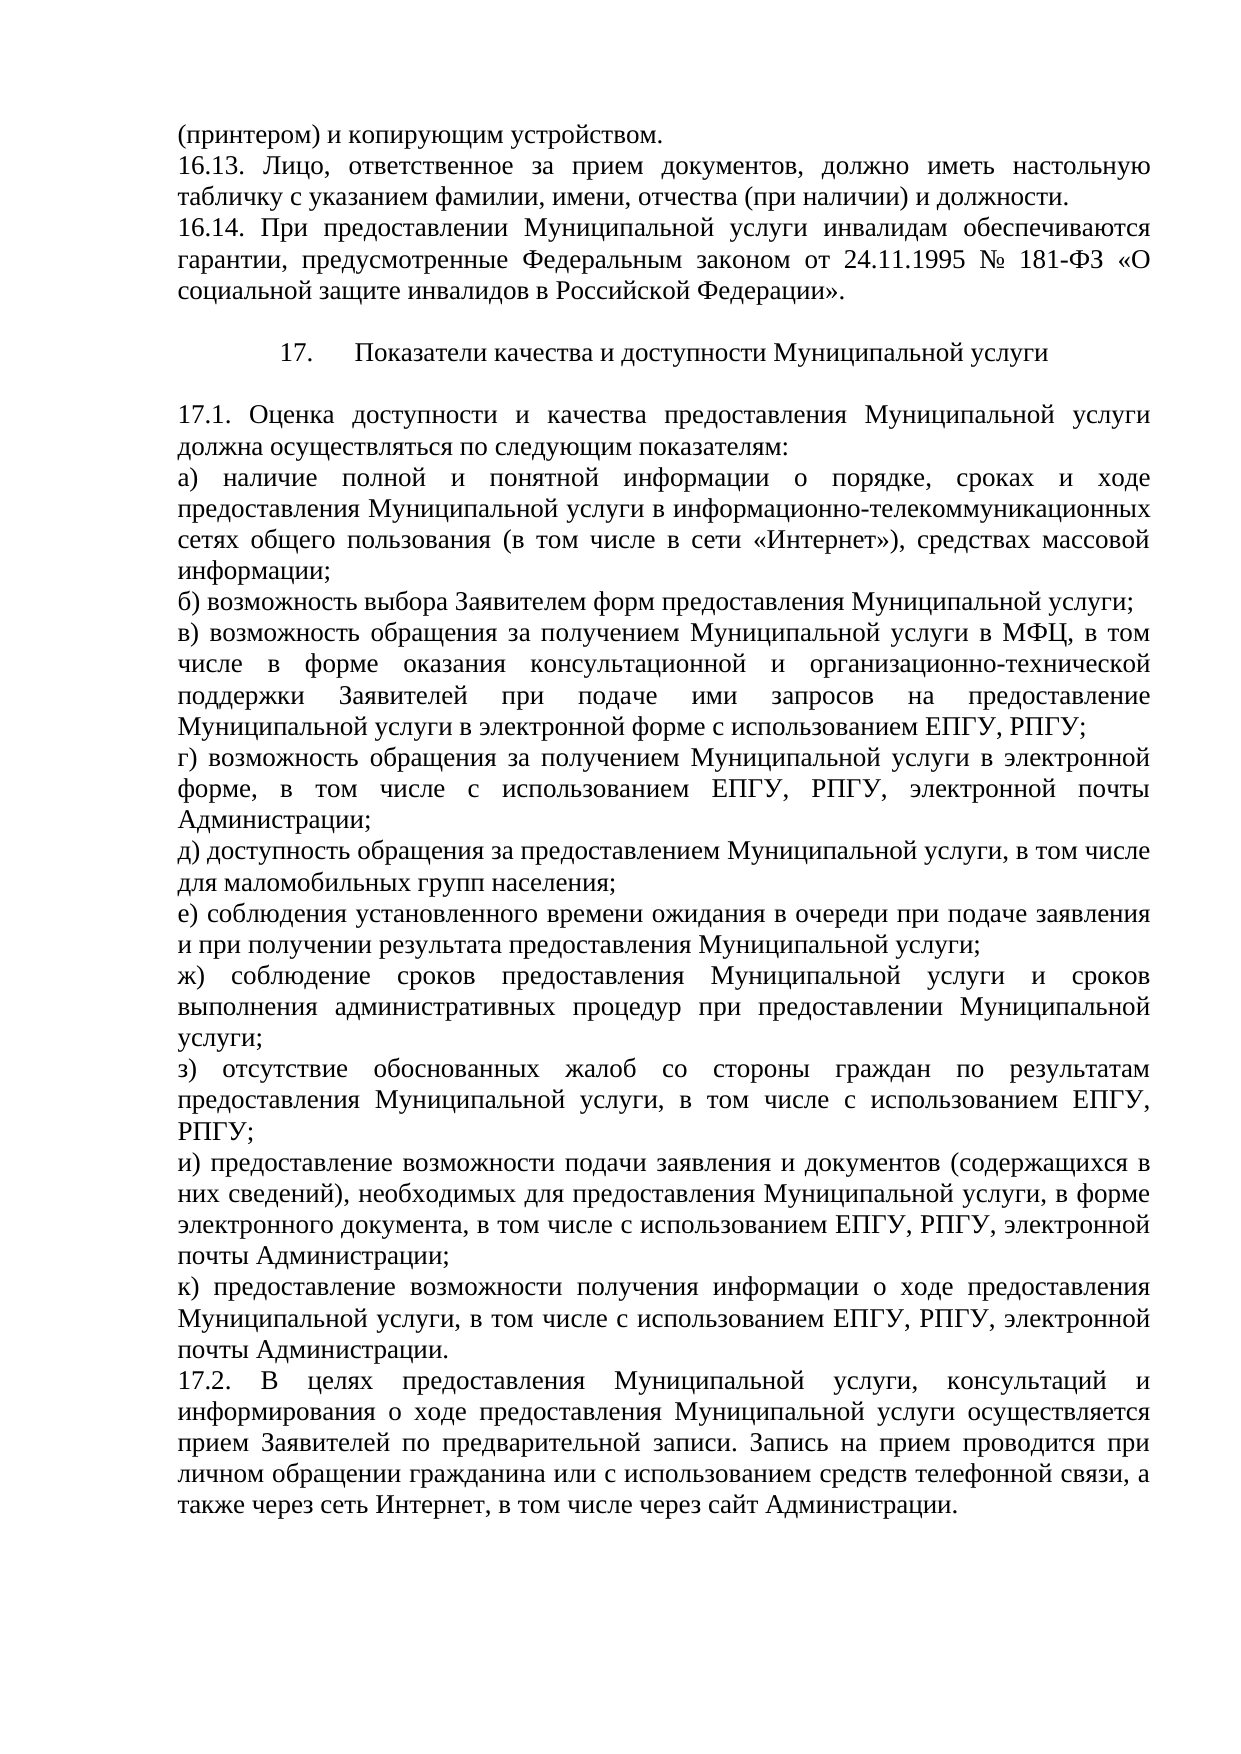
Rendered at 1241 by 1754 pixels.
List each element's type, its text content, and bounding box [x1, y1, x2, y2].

text и) предоставление возможности подачи заявления и документов (содержащихся в них сведений), необходимых для предоставления Муниципальной услуги, в форме электронного документа, в том числе с использованием ЕПГУ, РПГУ, электронной почты Администрации; [177, 1146, 1152, 1271]
text г) возможность обращения за получением Муниципальной услуги в электронной форме, в том числе с использованием ЕПГУ, РПГУ, электронной почты Администрации; [177, 741, 1152, 834]
text е) соблюдения установленного времени ожидания в очереди при подаче заявления и при получении результата предоставления Муниципальной услуги; [177, 897, 1152, 959]
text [177, 118, 1152, 149]
text 16.14. При предоставлении Муниципальной услуги инвалидам обеспечиваются гарантии, предусмотренные Федеральным законом от 24.11.1995 № 181-ФЗ «О социальной защите инвалидов в Российской Федерации». [177, 212, 1152, 305]
text 16.13. Лицо, ответственное за прием документов, должно иметь настольную табличку с указанием фамилии, имени, отчества (при наличии) и должности. [177, 149, 1152, 212]
text а) наличие полной и понятной информации о порядке, сроках и ходе предоставления Муниципальной услуги в информационно-телекоммуникационных сетях общего пользования (в том числе в сети «Интернет»), средствах массовой информации; [177, 461, 1152, 585]
text ж) соблюдение сроков предоставления Муниципальной услуги и сроков выполнения административных процедур при предоставлении Муниципальной услуги; [177, 959, 1152, 1052]
text 17.1. Оценка доступности и качества предоставления Муниципальной услуги должна осуществляться по следующим показателям: [177, 398, 1152, 461]
text к) предоставление возможности получения информации о ходе предоставления Муниципальной услуги, в том числе с использованием ЕПГУ, РПГУ, электронной почты Администрации. [177, 1271, 1152, 1364]
list Показатели качества и доступности Муниципальной услуги [177, 336, 1152, 367]
text д) доступность обращения за предоставлением Муниципальной услуги, в том числе для маломобильных групп населения; [177, 834, 1152, 897]
text 17.2. В целях предоставления Муниципальной услуги, консультаций и информирования о ходе предоставления Муниципальной услуги осуществляется прием Заявителей по предварительной записи. Запись на прием проводится при личном обращении гражданина или с использованием средств телефонной связи, а также через сеть Интернет, в том числе через сайт Администрации. [177, 1364, 1152, 1520]
text в) возможность обращения за получением Муниципальной услуги в МФЦ, в том числе в форме оказания консультационной и организационно-технической поддержки Заявителей при подаче ими запросов на предоставление Муниципальной услуги в электронной форме с использованием ЕПГУ, РПГУ; [177, 616, 1152, 741]
text б) возможность выбора Заявителем форм предоставления Муниципальной услуги; [177, 585, 1152, 616]
text з) отсутствие обоснованных жалоб со стороны граждан по результатам предоставления Муниципальной услуги, в том числе с использованием ЕПГУ, РПГУ; [177, 1052, 1152, 1146]
